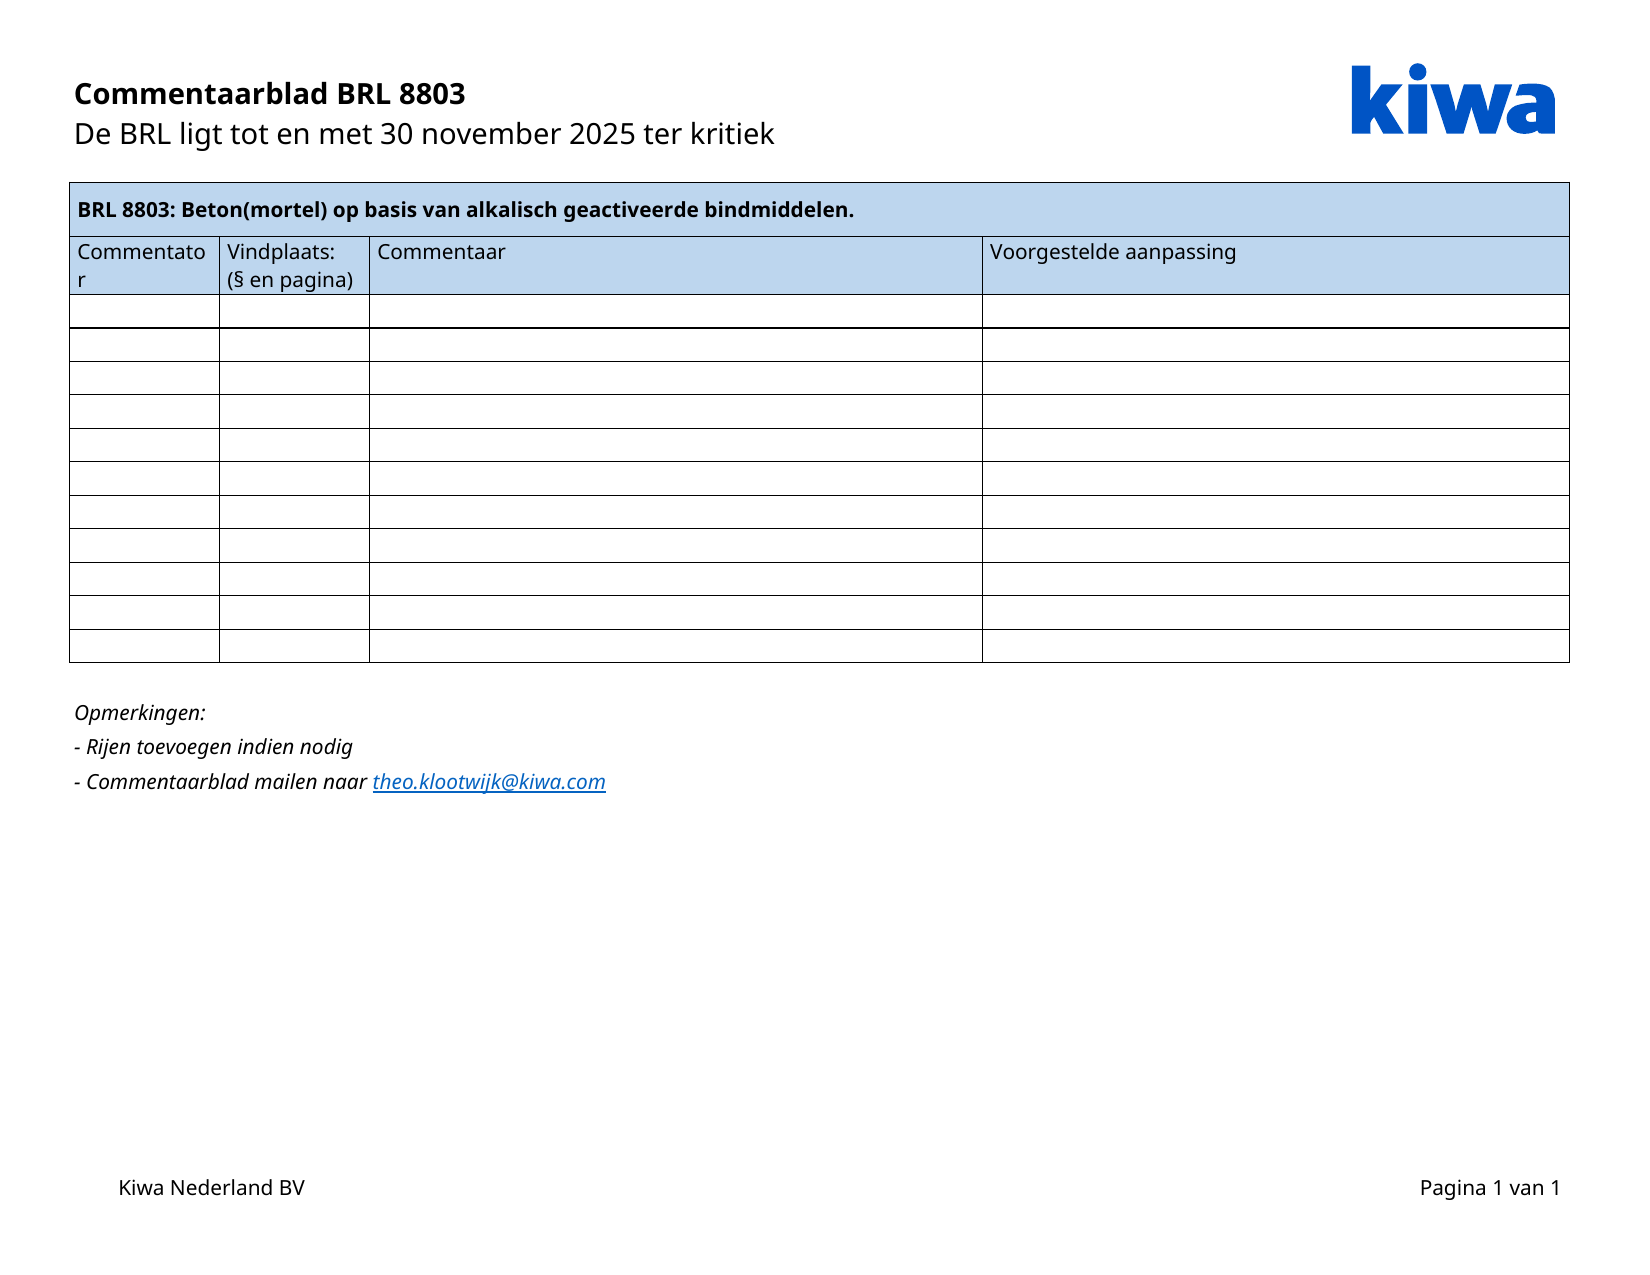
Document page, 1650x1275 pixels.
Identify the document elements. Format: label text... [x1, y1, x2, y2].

table_cell [370, 329, 982, 361]
table_cell [70, 496, 219, 528]
table_cell [983, 596, 1569, 628]
table_cell [70, 429, 219, 461]
table_cell [220, 596, 369, 628]
table_cell [370, 496, 982, 528]
table_cell Commentaar [370, 237, 982, 294]
table_cell [70, 529, 219, 562]
table_cell [983, 496, 1569, 528]
table_cell [370, 429, 982, 461]
table_cell [220, 496, 369, 528]
table_cell [370, 529, 982, 562]
table_cell [220, 329, 369, 361]
table_cell [220, 563, 369, 595]
table_cell [983, 362, 1569, 394]
table_cell [983, 630, 1569, 662]
table_cell [220, 395, 369, 428]
table_cell [220, 462, 369, 495]
table_cell Vindplaats: (§ en pagina) [220, 237, 369, 294]
table_cell [983, 529, 1569, 562]
table_cell [70, 329, 219, 361]
table_cell [70, 362, 219, 394]
table_cell [220, 429, 369, 461]
table_cell [983, 395, 1569, 428]
table_cell [70, 563, 219, 595]
text Opmerkingen: [74, 698, 1561, 726]
text - Rijen toevoegen indien nodig [74, 732, 1561, 761]
table_cell [70, 462, 219, 495]
table_cell [370, 295, 982, 327]
table_cell [983, 429, 1569, 461]
table_cell [983, 329, 1569, 361]
table_cell [370, 630, 982, 662]
table_cell [220, 529, 369, 562]
table_cell [370, 462, 982, 495]
table_cell [983, 563, 1569, 595]
table_cell Voorgestelde aanpassing [983, 237, 1569, 294]
table_cell [220, 295, 369, 327]
table_cell [370, 395, 982, 428]
table_cell [983, 462, 1569, 495]
table_cell [220, 362, 369, 394]
text - Commentaarblad mailen naar theo.klootwijk@kiwa.com [74, 767, 1561, 795]
table_cell [370, 563, 982, 595]
table_cell [70, 395, 219, 428]
table_cell [70, 596, 219, 628]
table_cell [70, 630, 219, 662]
table_cell [220, 630, 369, 662]
table_cell [70, 295, 219, 327]
table_cell [370, 362, 982, 394]
table_cell [983, 295, 1569, 327]
table_cell Commentator [70, 237, 219, 294]
table_header 8803: Beton(mortel) op basis van alkalisch geactiveerde bindmiddelen. [70, 183, 1569, 236]
table_cell [370, 596, 982, 628]
